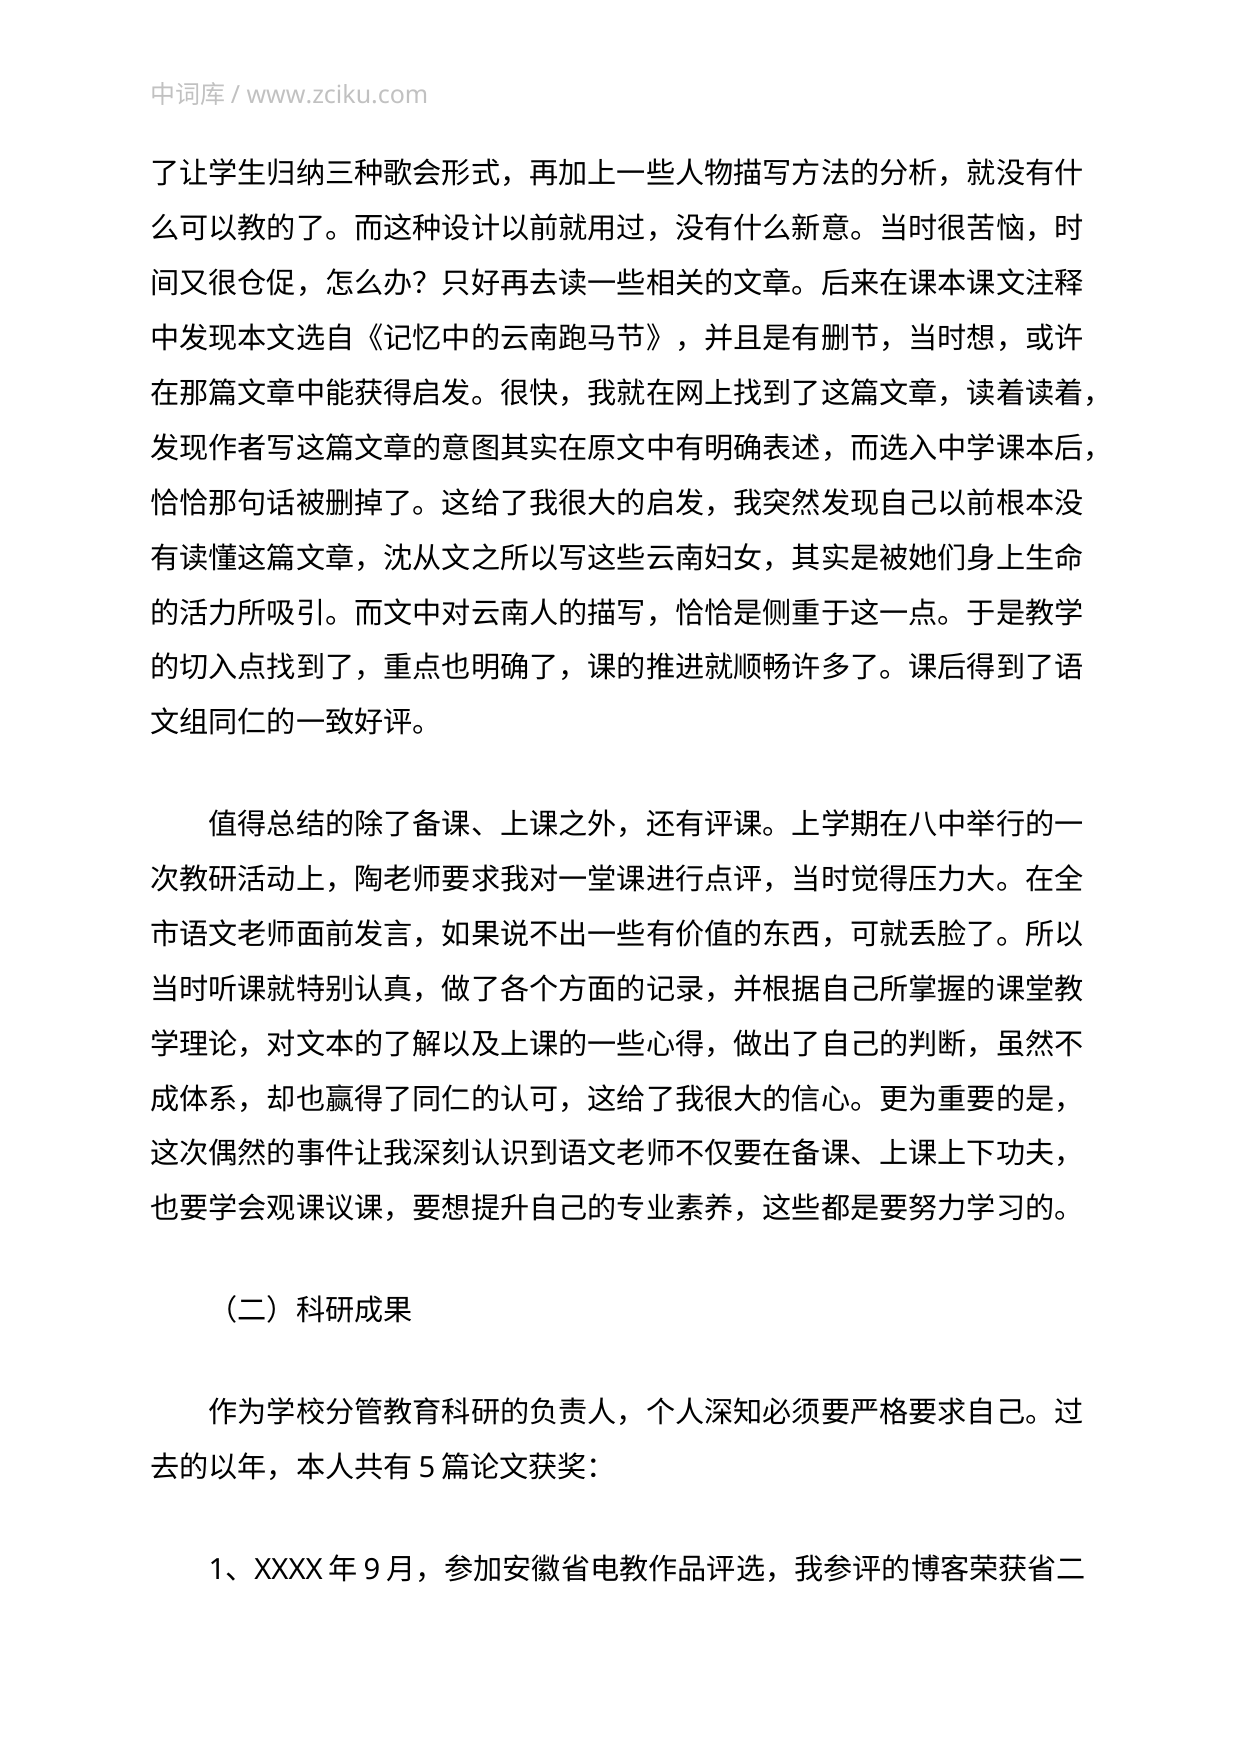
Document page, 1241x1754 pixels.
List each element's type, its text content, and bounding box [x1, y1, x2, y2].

text 值得总结的除了备课、上课之外，还有评课。上学期在八中举行的一次教研活动上，陶老师要求我对一堂课进行点评，当时觉得压力大。在全市语文老师面前发言，如果说不出一些有价值的东西，可就丢脸了。所以当时听课就特别认真，做了各个方面的记录，并根据自己所掌握的课堂教学理论，对文本的了解以及上课的一些心得，做出了自己的判断，虽然不成体系，却也赢得了同仁的认可，这给了我很大的信心。更为重要的是，这次偶然的事件让我深刻认识到语文老师不仅要在备课、上课上下功夫，也要学会观课议课，要想提升自己的专业素养，这些都是要努力学习的。 [150, 801, 1090, 1227]
text 作为学校分管教育科研的负责人，个人深知必须要严格要求自己。过去的以年，本人共有5篇论文获奖： [150, 1388, 1090, 1486]
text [150, 1545, 1090, 1588]
text （二）科研成果 [150, 1287, 1090, 1329]
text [150, 150, 1090, 741]
